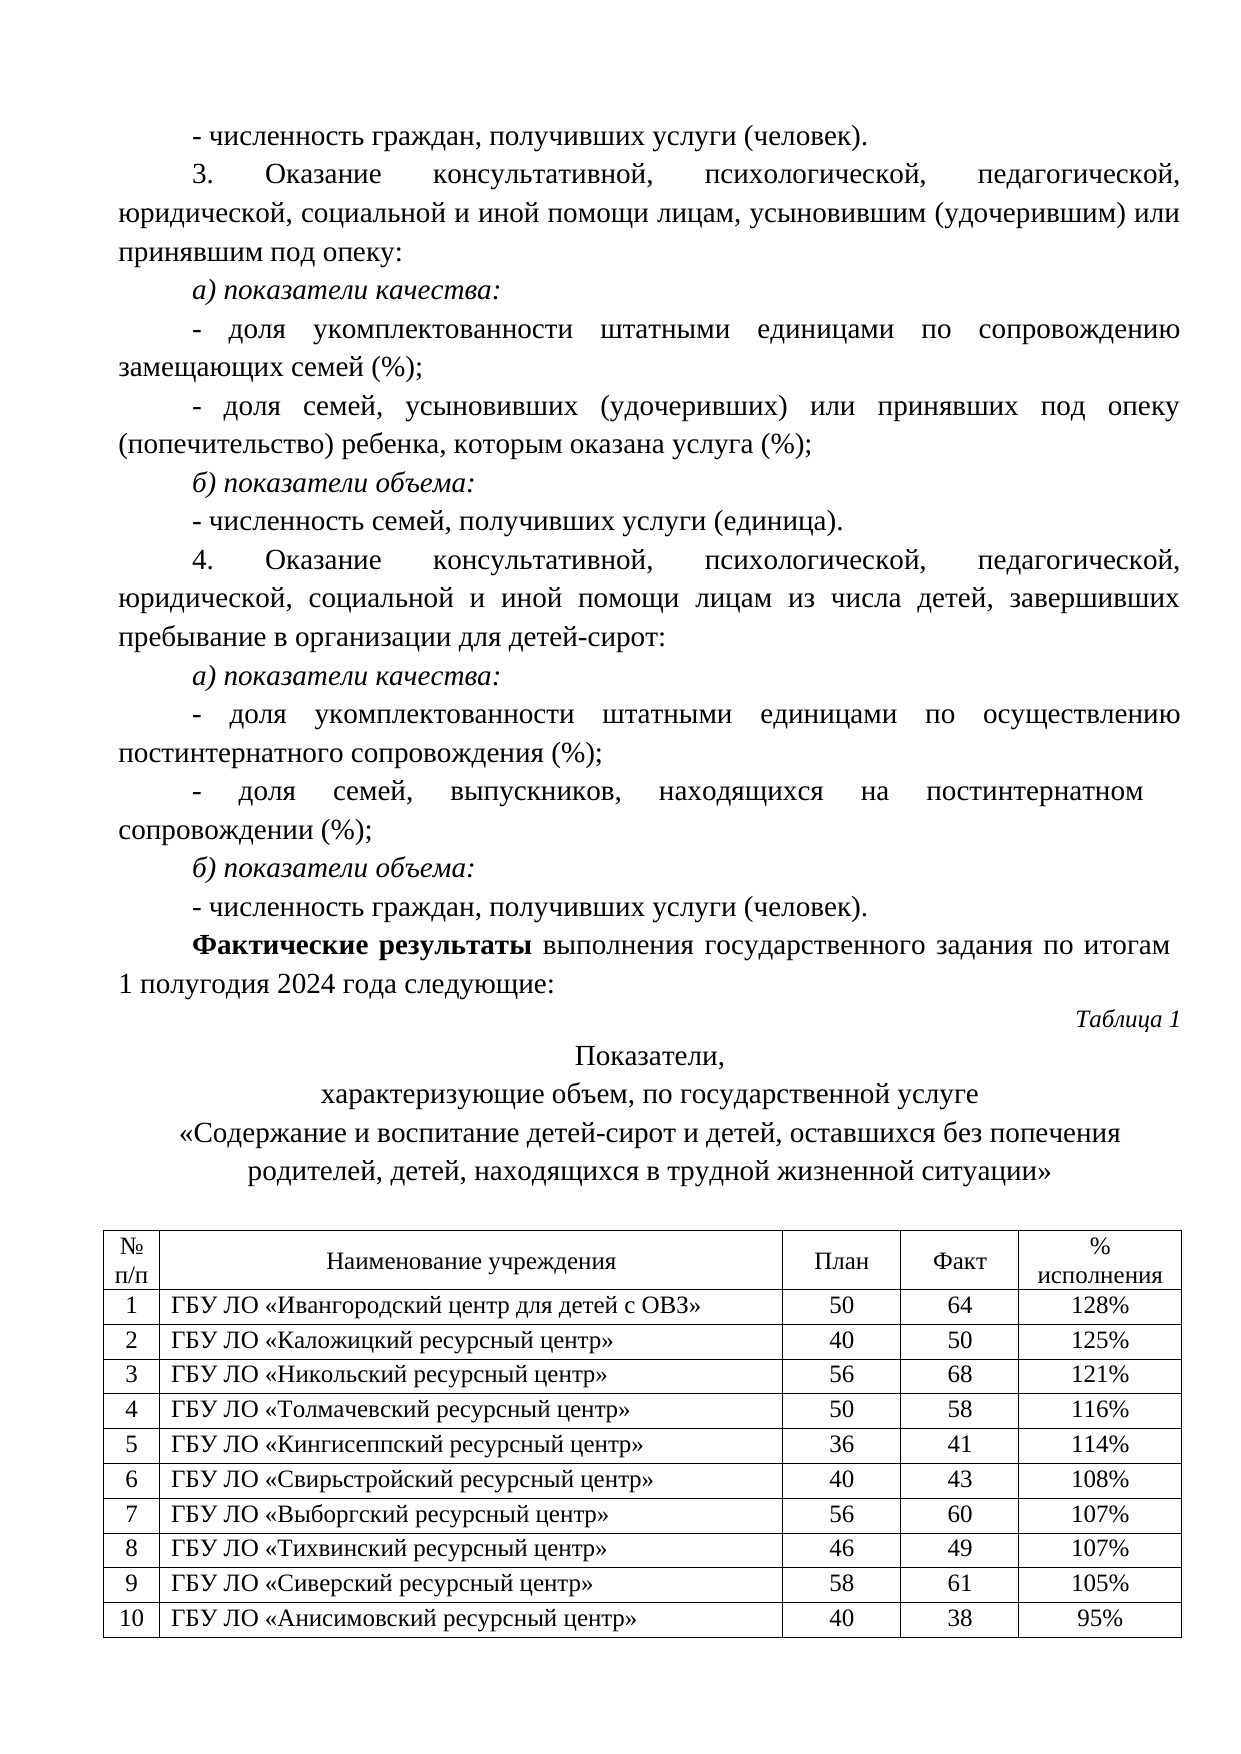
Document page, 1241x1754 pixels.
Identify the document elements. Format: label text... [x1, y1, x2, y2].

table_cell ГБУ ЛО «Никольский ресурсный центр» [160, 1360, 782, 1393]
table_header Факт [901, 1231, 1018, 1289]
text 3. Оказание консультативной, психологической, педагогической, юридической, социальной и иной помощи лицам, усыновившим (удочерившим) или принявшим под опеку: [118, 157, 1181, 267]
text характеризующие объем, по государственной услуге [118, 1076, 1181, 1110]
table_header № п/п [104, 1231, 159, 1289]
table_cell ГБУ ЛО «Анисимовский ресурсный центр» [160, 1603, 782, 1637]
table_cell 107% [1019, 1499, 1181, 1532]
table_cell ГБУ ЛО «Тихвинский ресурсный центр» [160, 1534, 782, 1567]
table_cell 128% [1019, 1290, 1181, 1324]
table_header План [783, 1231, 900, 1289]
table_cell 40 [783, 1464, 900, 1498]
table_cell 125% [1019, 1325, 1181, 1358]
text «Содержание и воспитание детей-сирот и детей, оставшихся без попечения родителей, детей, находящихся в трудной жизненной ситуации» [118, 1115, 1181, 1187]
table_cell 107% [1019, 1534, 1181, 1567]
table_cell 2 [104, 1325, 159, 1358]
table_header Наименование учреждения [160, 1231, 782, 1289]
table_cell 61 [901, 1568, 1018, 1602]
text - численность семей, получивших услуги (единица). [118, 503, 1181, 537]
text Фактические результаты выполнения государственного задания по итогам 1 полугодия 2024 года следующие: [118, 927, 1181, 999]
table_cell 95% [1019, 1603, 1181, 1637]
text а) показатели качества: [118, 272, 1181, 306]
table_cell 3 [104, 1360, 159, 1393]
text 4. Оказание консультативной, психологической, педагогической, юридической, социальной и иной помощи лицам из числа детей, завершивших пребывание в организации для детей-сирот: [118, 542, 1181, 653]
table_cell 56 [783, 1499, 900, 1532]
table_cell 36 [783, 1429, 900, 1463]
table_cell 40 [783, 1603, 900, 1637]
table_cell 121% [1019, 1360, 1181, 1393]
table_cell ГБУ ЛО «Толмачевский ресурсный центр» [160, 1394, 782, 1428]
text - численность граждан, получивших услуги (человек). [118, 118, 1181, 152]
table_cell 108% [1019, 1464, 1181, 1498]
text а) показатели качества: [118, 658, 1181, 691]
text - доля укомплектованности штатными единицами по осуществлению постинтернатного сопровождения (%); [118, 696, 1181, 768]
table_cell 4 [104, 1394, 159, 1428]
table_cell 50 [783, 1290, 900, 1324]
table_cell 5 [104, 1429, 159, 1463]
table_cell 46 [783, 1534, 900, 1567]
text - доля семей, выпускников, находящихся на постинтернатном сопровождении (%); [118, 773, 1181, 845]
table_cell 64 [901, 1290, 1018, 1324]
text Таблица 1 [118, 1004, 1181, 1033]
table_cell ГБУ ЛО «Выборгский ресурсный центр» [160, 1499, 782, 1532]
table_cell 50 [901, 1325, 1018, 1358]
text б) показатели объема: [118, 850, 1181, 884]
table_cell 7 [104, 1499, 159, 1532]
table_cell ГБУ ЛО «Ивангородский центр для детей с ОВЗ» [160, 1290, 782, 1324]
text Показатели, [118, 1038, 1181, 1071]
table_cell ГБУ ЛО «Свирьстройский ресурсный центр» [160, 1464, 782, 1498]
table_cell 40 [783, 1325, 900, 1358]
table_cell 43 [901, 1464, 1018, 1498]
table_cell ГБУ ЛО «Каложицкий ресурсный центр» [160, 1325, 782, 1358]
table_cell ГБУ ЛО «Кингисеппский ресурсный центр» [160, 1429, 782, 1463]
table_cell 10 [104, 1603, 159, 1637]
table_cell 116% [1019, 1394, 1181, 1428]
table_cell 41 [901, 1429, 1018, 1463]
table_cell 6 [104, 1464, 159, 1498]
table_header % исполнения [1019, 1231, 1181, 1289]
table_cell 8 [104, 1534, 159, 1567]
table_cell 1 [104, 1290, 159, 1324]
table_cell ГБУ ЛО «Сиверский ресурсный центр» [160, 1568, 782, 1602]
table_cell 114% [1019, 1429, 1181, 1463]
table_cell 60 [901, 1499, 1018, 1532]
table_cell 38 [901, 1603, 1018, 1637]
text б) показатели объема: [118, 465, 1181, 498]
table_cell 58 [901, 1394, 1018, 1428]
table_cell 50 [783, 1394, 900, 1428]
text - доля укомплектованности штатными единицами по сопровождению замещающих семей (%); [118, 311, 1181, 383]
text - доля семей, усыновивших (удочеривших) или принявших под опеку (попечительство) ребенка, которым оказана услуга (%); [118, 388, 1181, 460]
table_cell 9 [104, 1568, 159, 1602]
table_cell 68 [901, 1360, 1018, 1393]
table_cell 58 [783, 1568, 900, 1602]
table_cell 49 [901, 1534, 1018, 1567]
table_cell 105% [1019, 1568, 1181, 1602]
text - численность граждан, получивших услуги (человек). [118, 889, 1181, 922]
table_cell 56 [783, 1360, 900, 1393]
